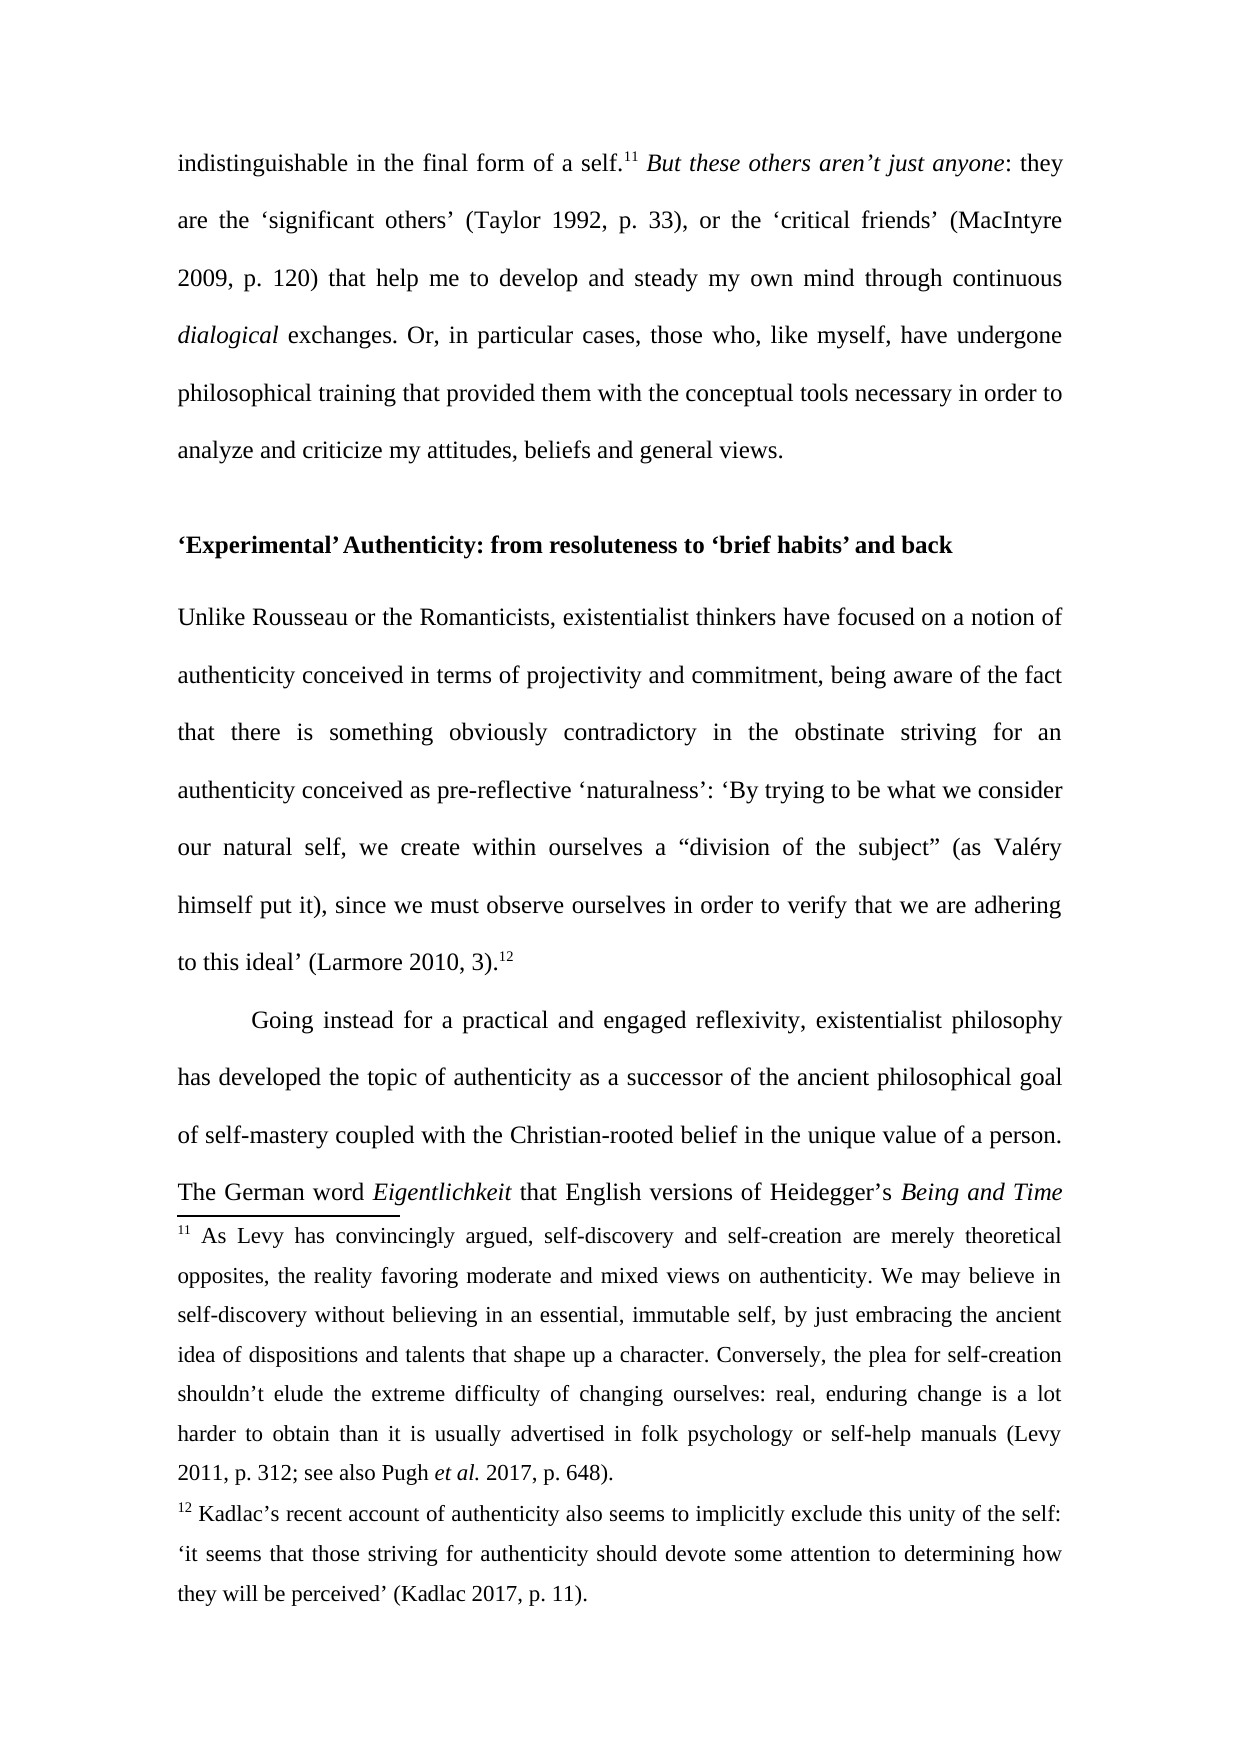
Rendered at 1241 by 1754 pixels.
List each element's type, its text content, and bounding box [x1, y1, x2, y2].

text Going instead for a practical and engaged reflexivity, existentialist philosophy has developed the topic of authenticity as a successor of the ancient philosophical goal of self-mastery coupled with the Christian-rooted belief in the unique value of a person. The German word Eigentlichkeit that English versions of Heidegger’s Being and Time translate as ‘authenticity’ literally entails the idea of self-possession or ‘self-enownment’ (Guignon 2005, 83). As Parens (2005, 35) puts it, ‘while the idea of authenticity has a complex history, the core of it is that we are authentic when we exhibit or are in possession of what is most our own.’ [177, 1005, 1063, 1206]
text Unlike Rousseau or the Romanticists, existentialist thinkers have focused on a notion of authenticity conceived in terms of projectivity and commitment, being aware of the fact that there is something obviously contradictory in the obstinate striving for an authenticity conceived as pre-reflective ‘naturalness’: ‘By trying to be what we consider our natural self, we create within ourselves a “division of the subject” (as Valéry himself put it), since we must observe ourselves in order to verify that we are adhering to this ideal’ (Larmore 2010, 3). [177, 602, 1063, 976]
subtitle ‘Experimental’ Authenticity: from resoluteness to ‘brief habits’ and back [177, 530, 1004, 559]
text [177, 148, 1063, 464]
